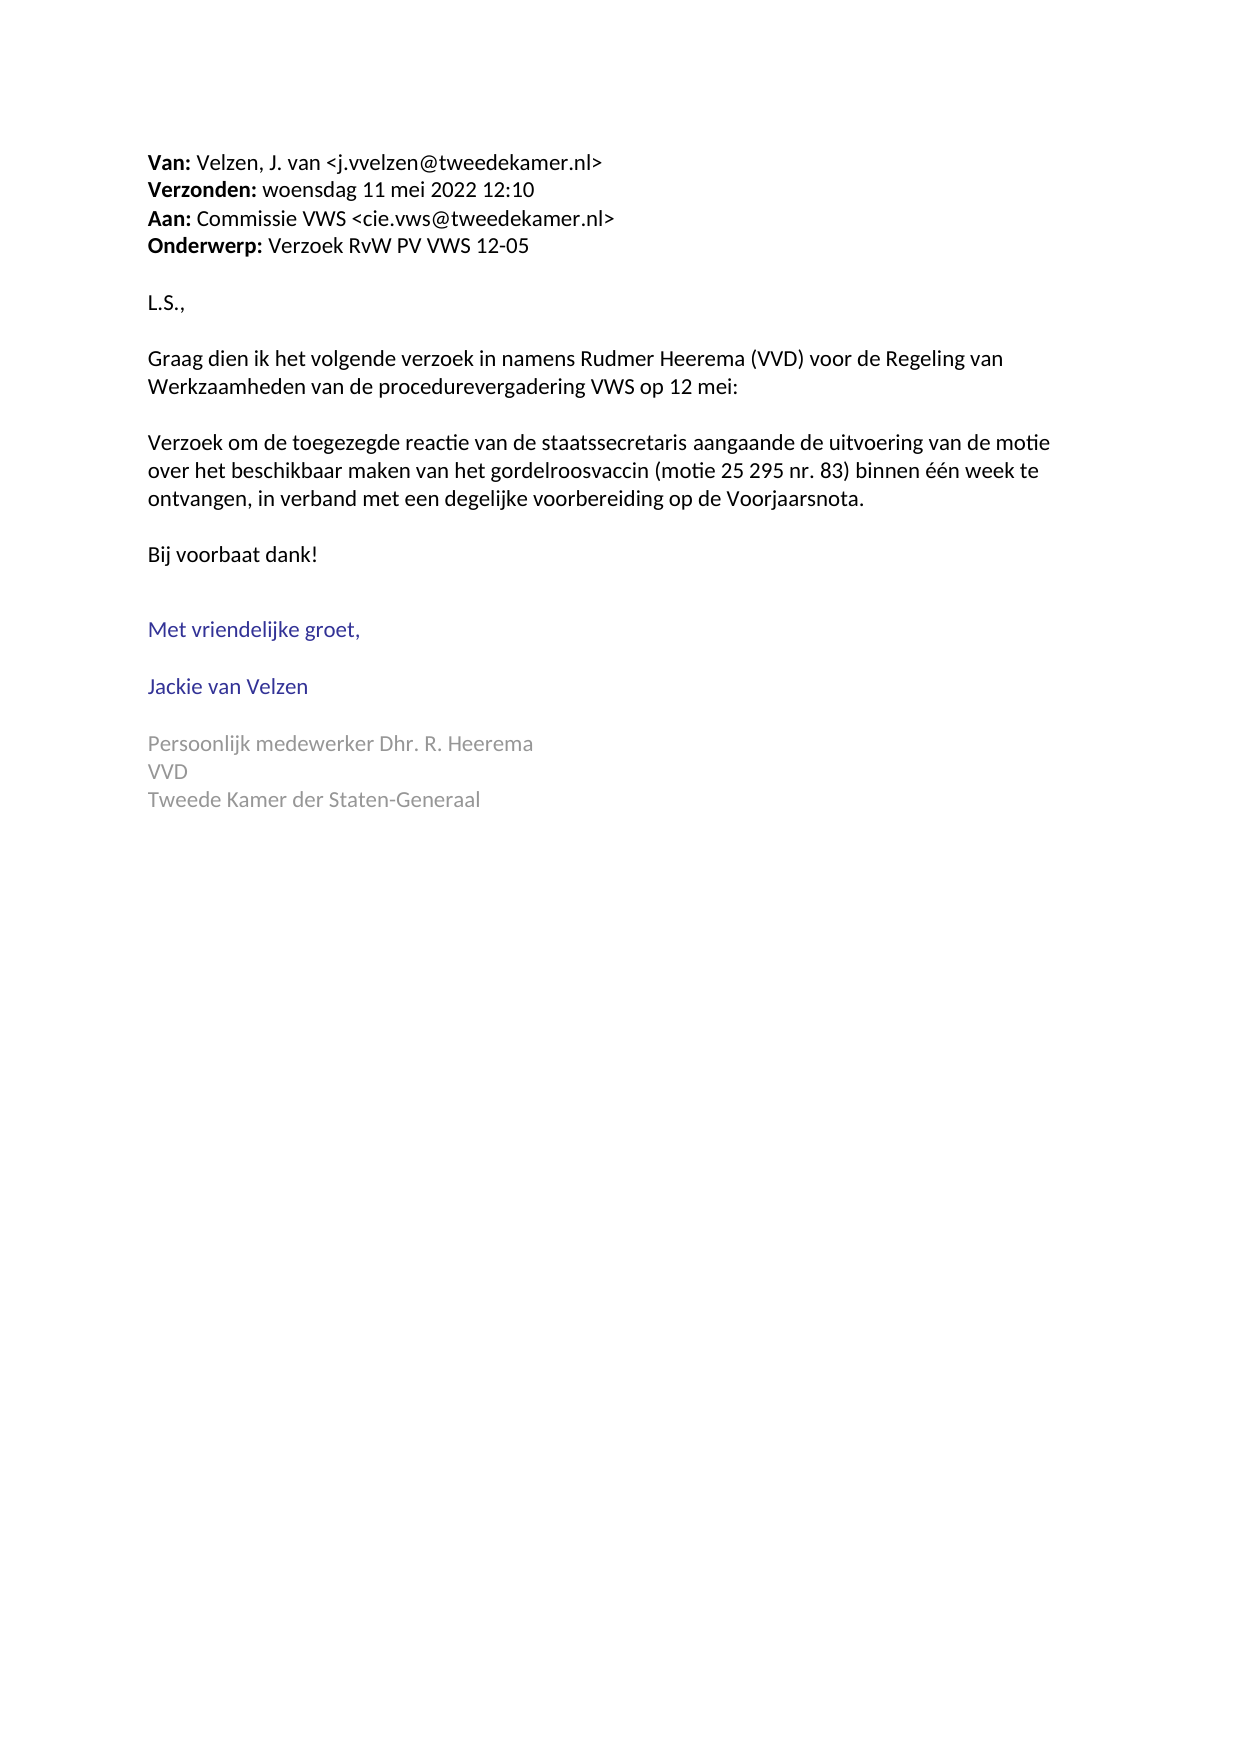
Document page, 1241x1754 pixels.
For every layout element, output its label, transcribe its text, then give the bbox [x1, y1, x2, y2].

text Graag dien ik het volgende verzoek in namens Rudmer Heerema (VVD) voor de Regeling van Werkzaamheden van de procedurevergadering VWS op 12 mei: [148, 344, 1093, 400]
text Verzoek om de toegezegde reactie van de staatssecretaris aangaande de uitvoering van de motie over het beschikbaar maken van het gordelroosvaccin (motie 25 295 nr. 83) binnen één week te ontvangen, in verband met een degelijke voorbereiding op de Voorjaarsnota. [148, 428, 1093, 512]
text Jackie van Velzen [148, 672, 1093, 700]
text Persoonlijk medewerker Dhr. R. Heerema VVD Tweede Kamer der Staten-Generaal [148, 729, 1093, 813]
text Van: Velzen, J. van <j.vvelzen@tweedekamer.nl> Verzonden: woensdag 11 mei 2022 12:10 Aan: Commissie VWS <cie.vws@tweedekamer.nl> Onderwerp: Verzoek RvW PV VWS 12-05 [148, 148, 1093, 260]
text Met vriendelijke groet, [148, 615, 1093, 643]
text Bij voorbaat dank! [148, 540, 1093, 568]
text L.S., [148, 288, 1093, 316]
